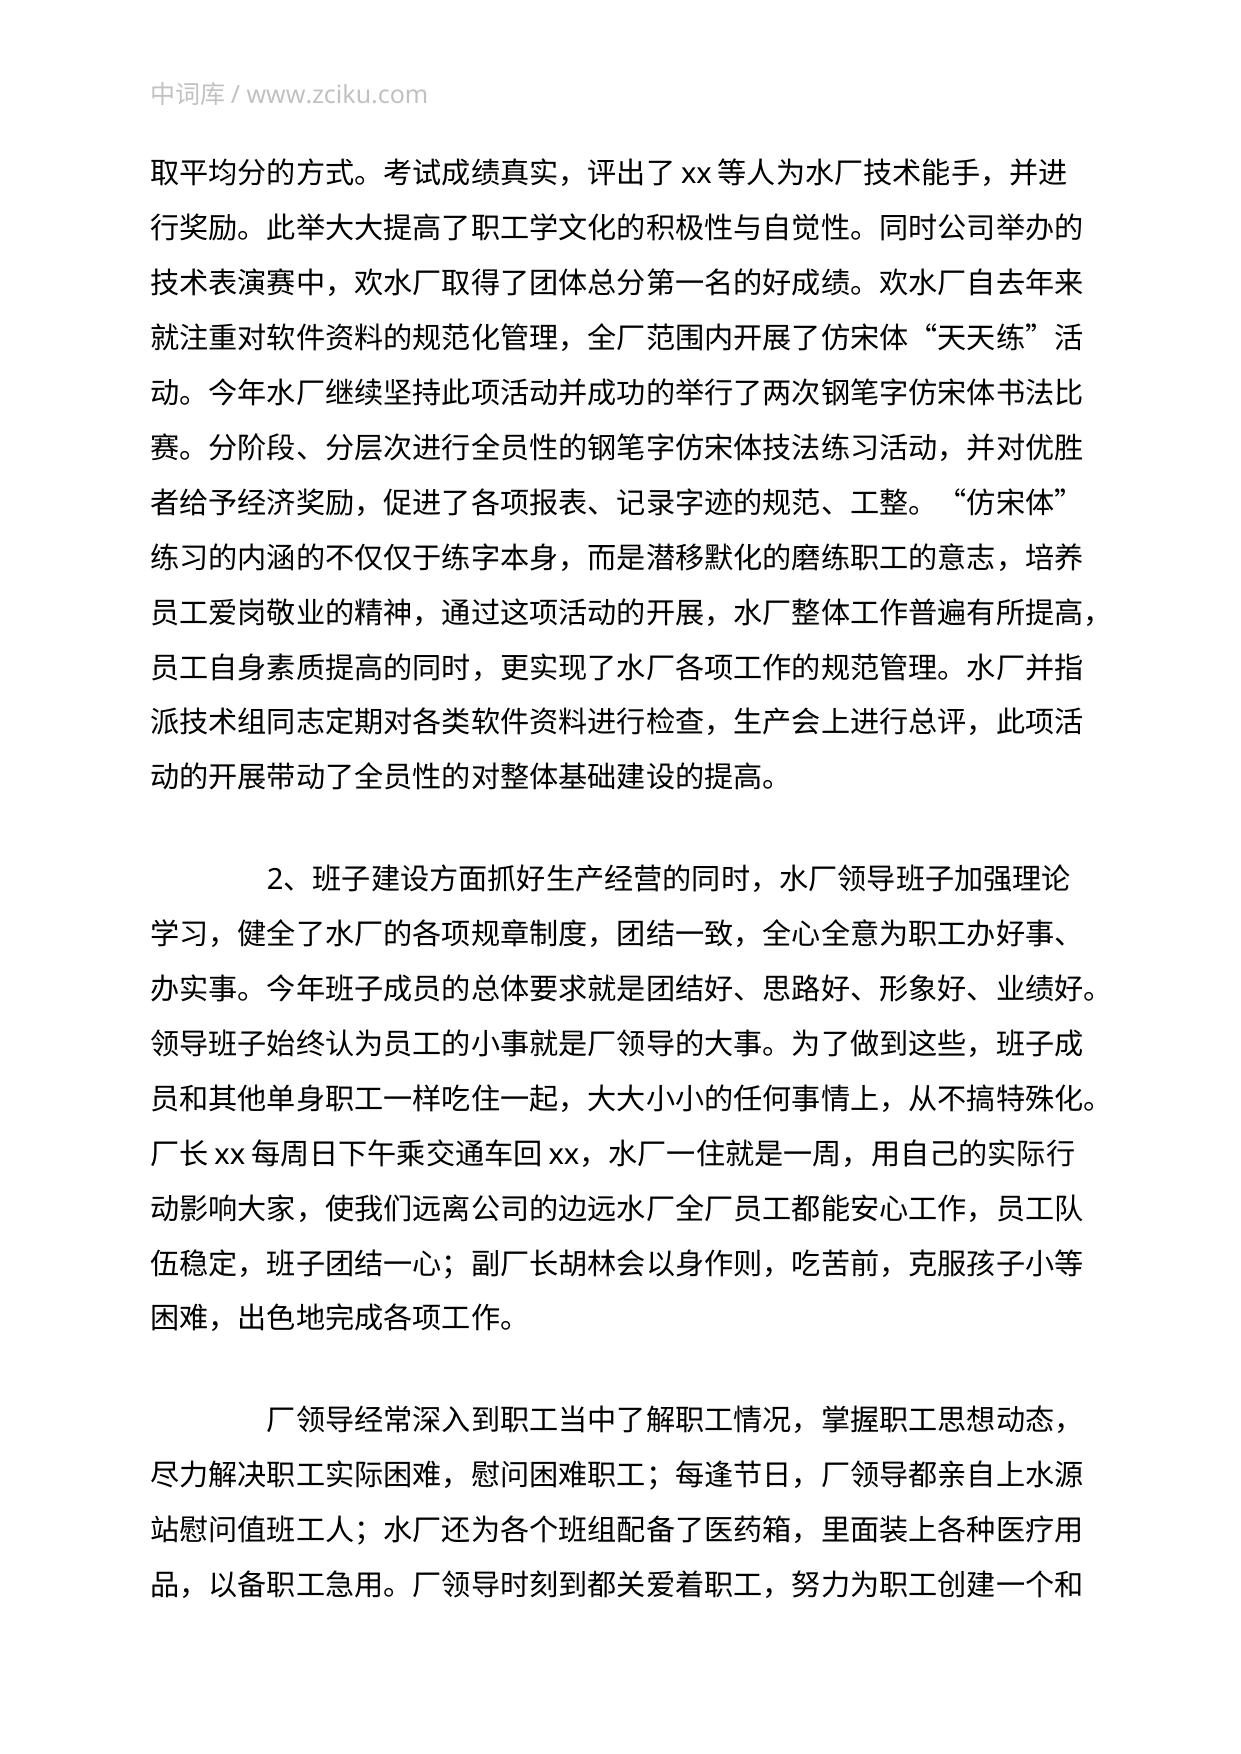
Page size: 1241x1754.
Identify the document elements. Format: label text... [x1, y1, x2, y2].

text 2、班子建设方面抓好生产经营的同时，水厂领导班子加强理论学习，健全了水厂的各项规章制度，团结一致，全心全意为职工办好事、办实事。今年班子成员的总体要求就是团结好、思路好、形象好、业绩好。领导班子始终认为员工的小事就是厂领导的大事。为了做到这些，班子成员和其他单身职工一样吃住一起，大大小小的任何事情上，从不搞特殊化。厂长xx每周日下午乘交通车回xx，水厂一住就是一周，用自己的实际行动影响大家，使我们远离公司的边远水厂全厂员工都能安心工作，员工队伍稳定，班子团结一心；副厂长胡林会以身作则，吃苦前，克服孩子小等困难，出色地完成各项工作。 [150, 856, 1090, 1337]
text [150, 150, 1090, 796]
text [150, 1397, 1090, 1604]
